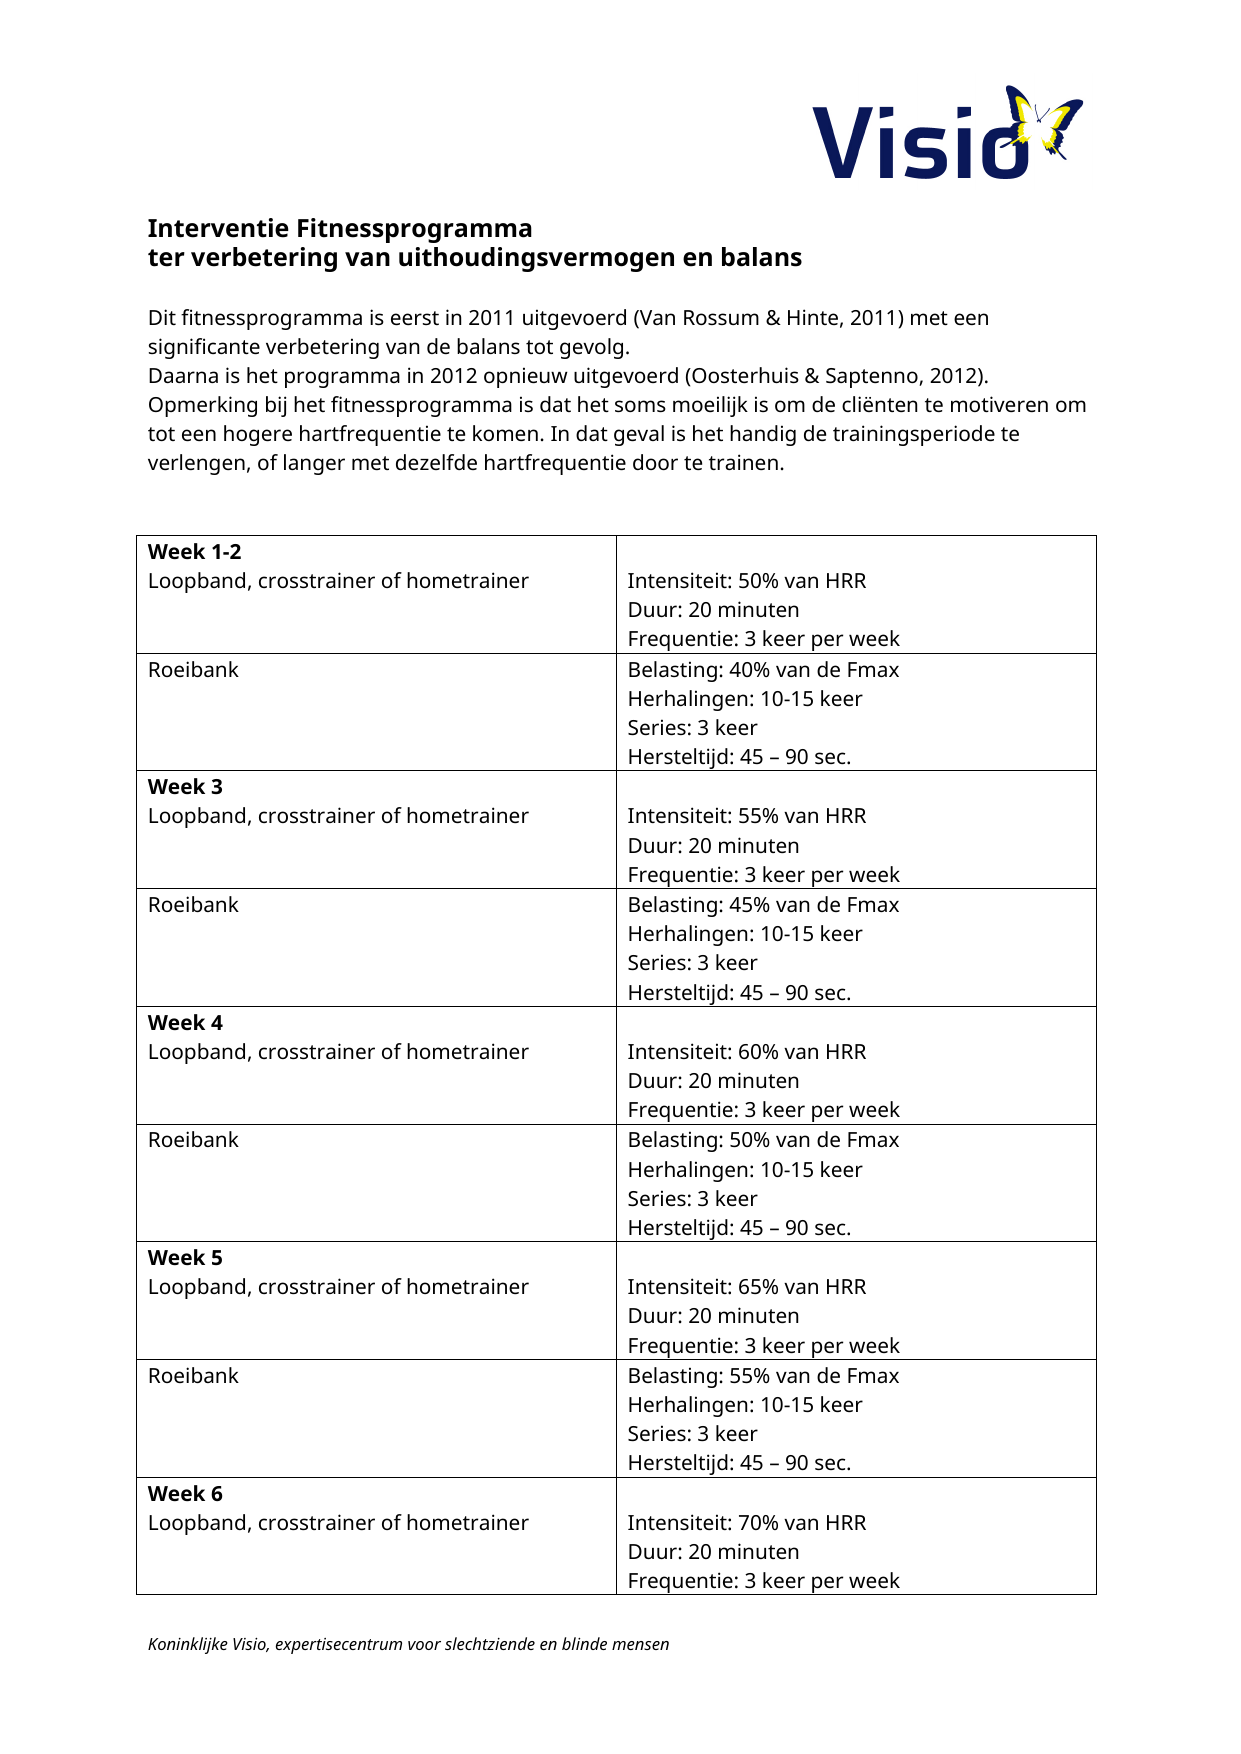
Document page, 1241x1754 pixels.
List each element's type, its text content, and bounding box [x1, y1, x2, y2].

table_cell Week 5 Loopband, crosstrainer of hometrainer [137, 1242, 616, 1359]
table_cell Belasting: 45% van de Fmax Herhalingen: 10-15 keer Series: 3 keer Hersteltijd: 45 – 90 sec. [617, 889, 1096, 1006]
table_cell Roeibank [137, 654, 616, 770]
table_cell Intensiteit: 65% van HRR Duur: 20 minuten Frequentie: 3 keer per week [617, 1242, 1096, 1359]
table_cell Belasting: 40% van de Fmax Herhalingen: 10-15 keer Series: 3 keer Hersteltijd: 45 – 90 sec. [617, 654, 1096, 770]
table_cell Week 3 Loopband, crosstrainer of hometrainer [137, 771, 616, 888]
table_cell Belasting: 55% van de Fmax Herhalingen: 10-15 keer Series: 3 keer Hersteltijd: 45 – 90 sec. [617, 1360, 1096, 1477]
picture [800, 73, 1093, 190]
text ter verbetering van uithoudingsvermogen en balans [148, 243, 1093, 272]
table_cell Intensiteit: 55% van HRR Duur: 20 minuten Frequentie: 3 keer per week [617, 771, 1096, 888]
table_cell Week 4 Loopband, crosstrainer of hometrainer [137, 1007, 616, 1123]
table_header Week 1-2 Loopband, crosstrainer of hometrainer [137, 536, 616, 653]
table_cell Roeibank [137, 1360, 616, 1477]
text Opmerking bij het fitnessprogramma is dat het soms moeilijk is om de cliënten te motiveren om tot een hogere hartfrequentie te komen. In dat geval is het handig de trainingsperiode te verlengen, of langer met dezelfde hartfrequentie door te trainen. [148, 389, 1093, 477]
text Daarna is het programma in 2012 opnieuw uitgevoerd (Oosterhuis & Saptenno, 2012). [148, 360, 1093, 389]
table_cell Belasting: 50% van de Fmax Herhalingen: 10-15 keer Series: 3 keer Hersteltijd: 45 – 90 sec. [617, 1125, 1096, 1241]
text Interventie Fitnessprogramma [148, 214, 1093, 243]
table_cell Intensiteit: 60% van HRR Duur: 20 minuten Frequentie: 3 keer per week [617, 1007, 1096, 1123]
table_cell Roeibank [137, 889, 616, 1006]
table_cell Roeibank [137, 1125, 616, 1241]
table_cell Week 6 Loopband, crosstrainer of hometrainer [137, 1478, 616, 1594]
table_cell Intensiteit: 70% van HRR Duur: 20 minuten Frequentie: 3 keer per week [617, 1478, 1096, 1594]
table_header Intensiteit: 50% van HRR Duur: 20 minuten Frequentie: 3 keer per week [617, 536, 1096, 653]
text Dit fitnessprogramma is eerst in 2011 uitgevoerd (Van Rossum & Hinte, 2011) met een significante verbetering van de balans tot gevolg. [148, 302, 1093, 360]
